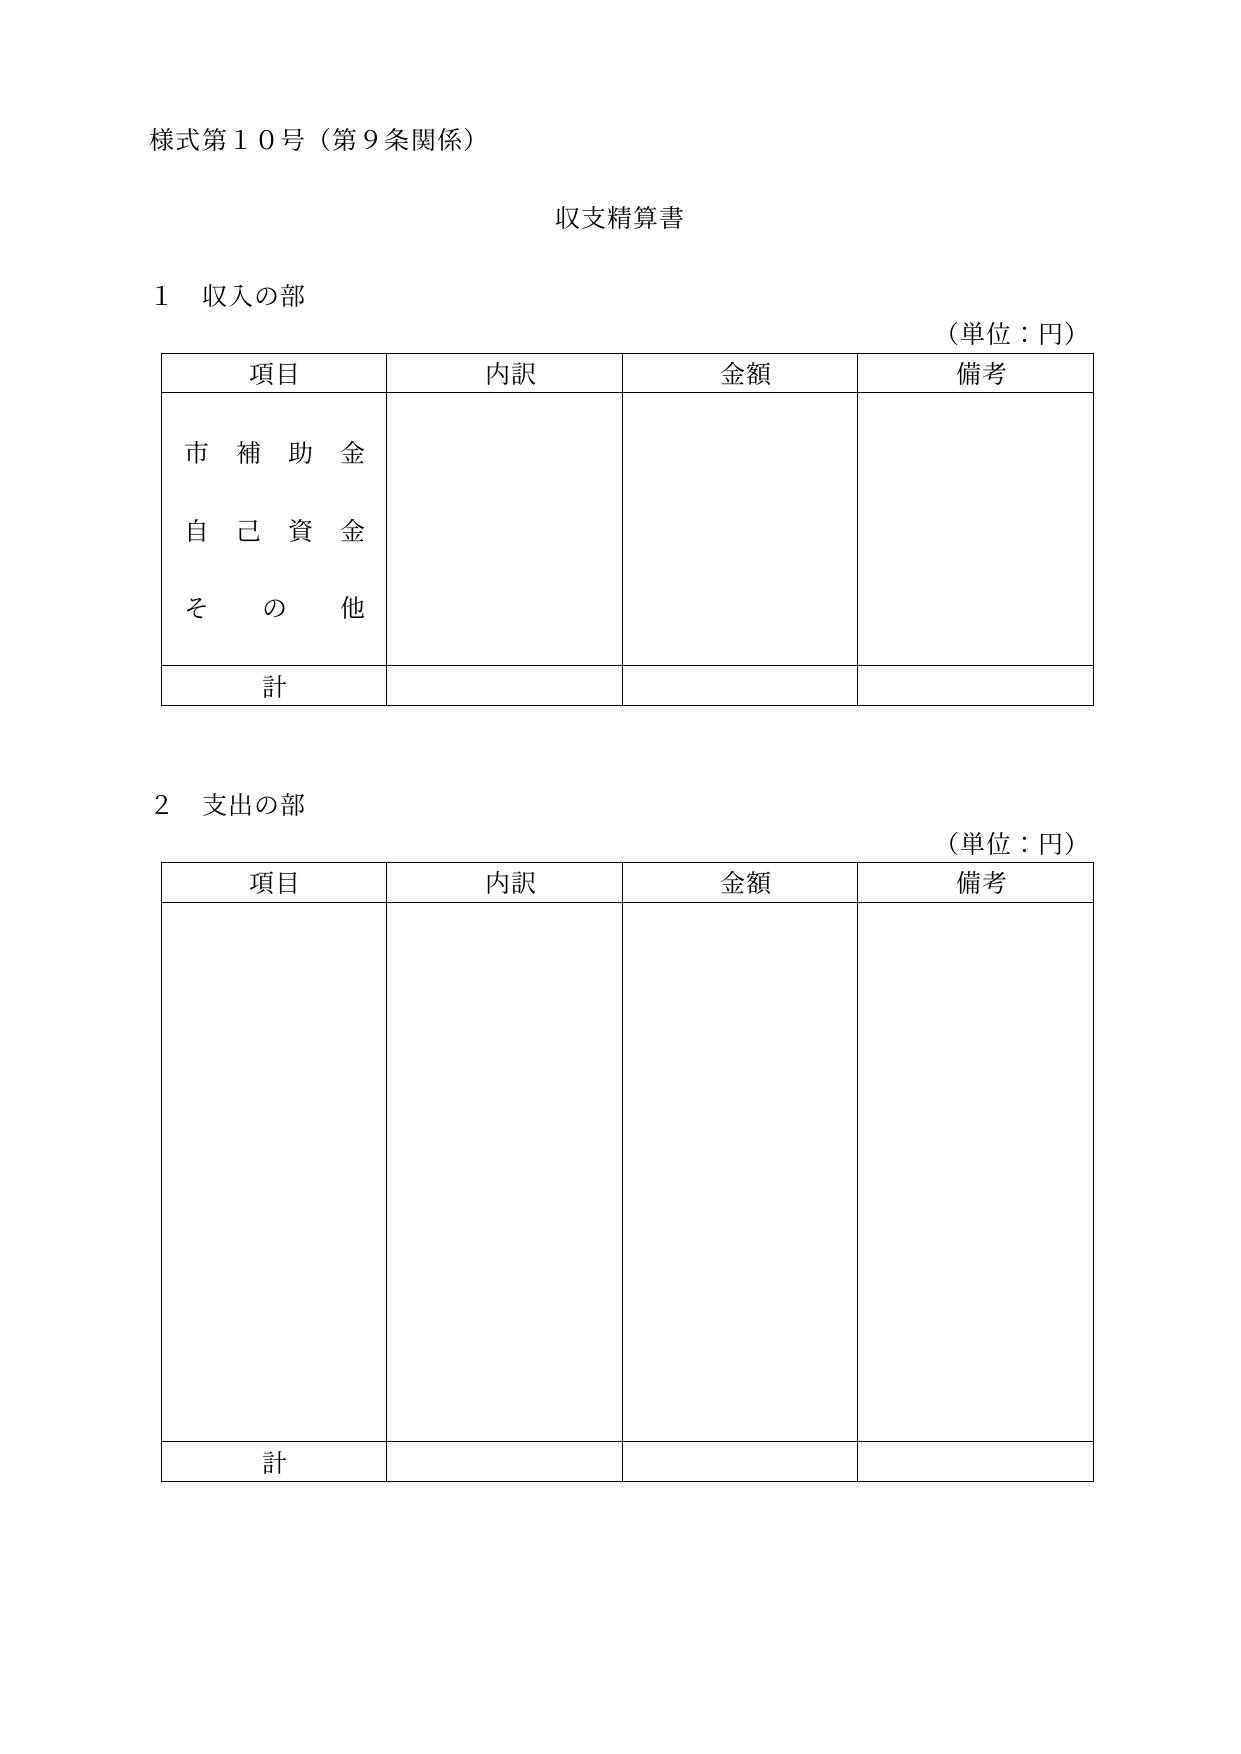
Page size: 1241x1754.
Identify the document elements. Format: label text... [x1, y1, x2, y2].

text 収支精算書 [149, 197, 1091, 236]
table_cell [387, 666, 622, 705]
table_cell [623, 666, 857, 705]
table_header 項目 [162, 354, 386, 392]
table_cell [162, 903, 386, 1441]
text ２ 支出の部 [149, 784, 1091, 823]
table_cell [623, 1442, 857, 1481]
table_header 項目 [162, 863, 386, 902]
table_cell 市 補 助 金 自 己 資 金 そ の 他 [162, 393, 386, 665]
table_cell [387, 903, 622, 1441]
table_cell [623, 393, 857, 665]
table_header 備考 [858, 354, 1093, 392]
text １ 収入の部 [149, 275, 1091, 313]
table_cell [623, 903, 857, 1441]
table_cell [387, 1442, 622, 1481]
table_cell 計 [162, 1442, 386, 1481]
table_cell [858, 666, 1093, 705]
table_cell [387, 393, 622, 665]
text （単位：円） [149, 313, 1091, 352]
text （単位：円） [149, 823, 1091, 862]
table_cell [858, 1442, 1093, 1481]
table_header 金額 [623, 863, 857, 902]
table_header 金額 [623, 354, 857, 392]
table_cell 計 [162, 666, 386, 705]
table_cell [858, 903, 1093, 1441]
table_cell [858, 393, 1093, 665]
text 様式第１０号（第９条関係） [149, 119, 1091, 158]
table_header 内訳 [387, 354, 622, 392]
table_header 備考 [858, 863, 1093, 902]
table_header 内訳 [387, 863, 622, 902]
